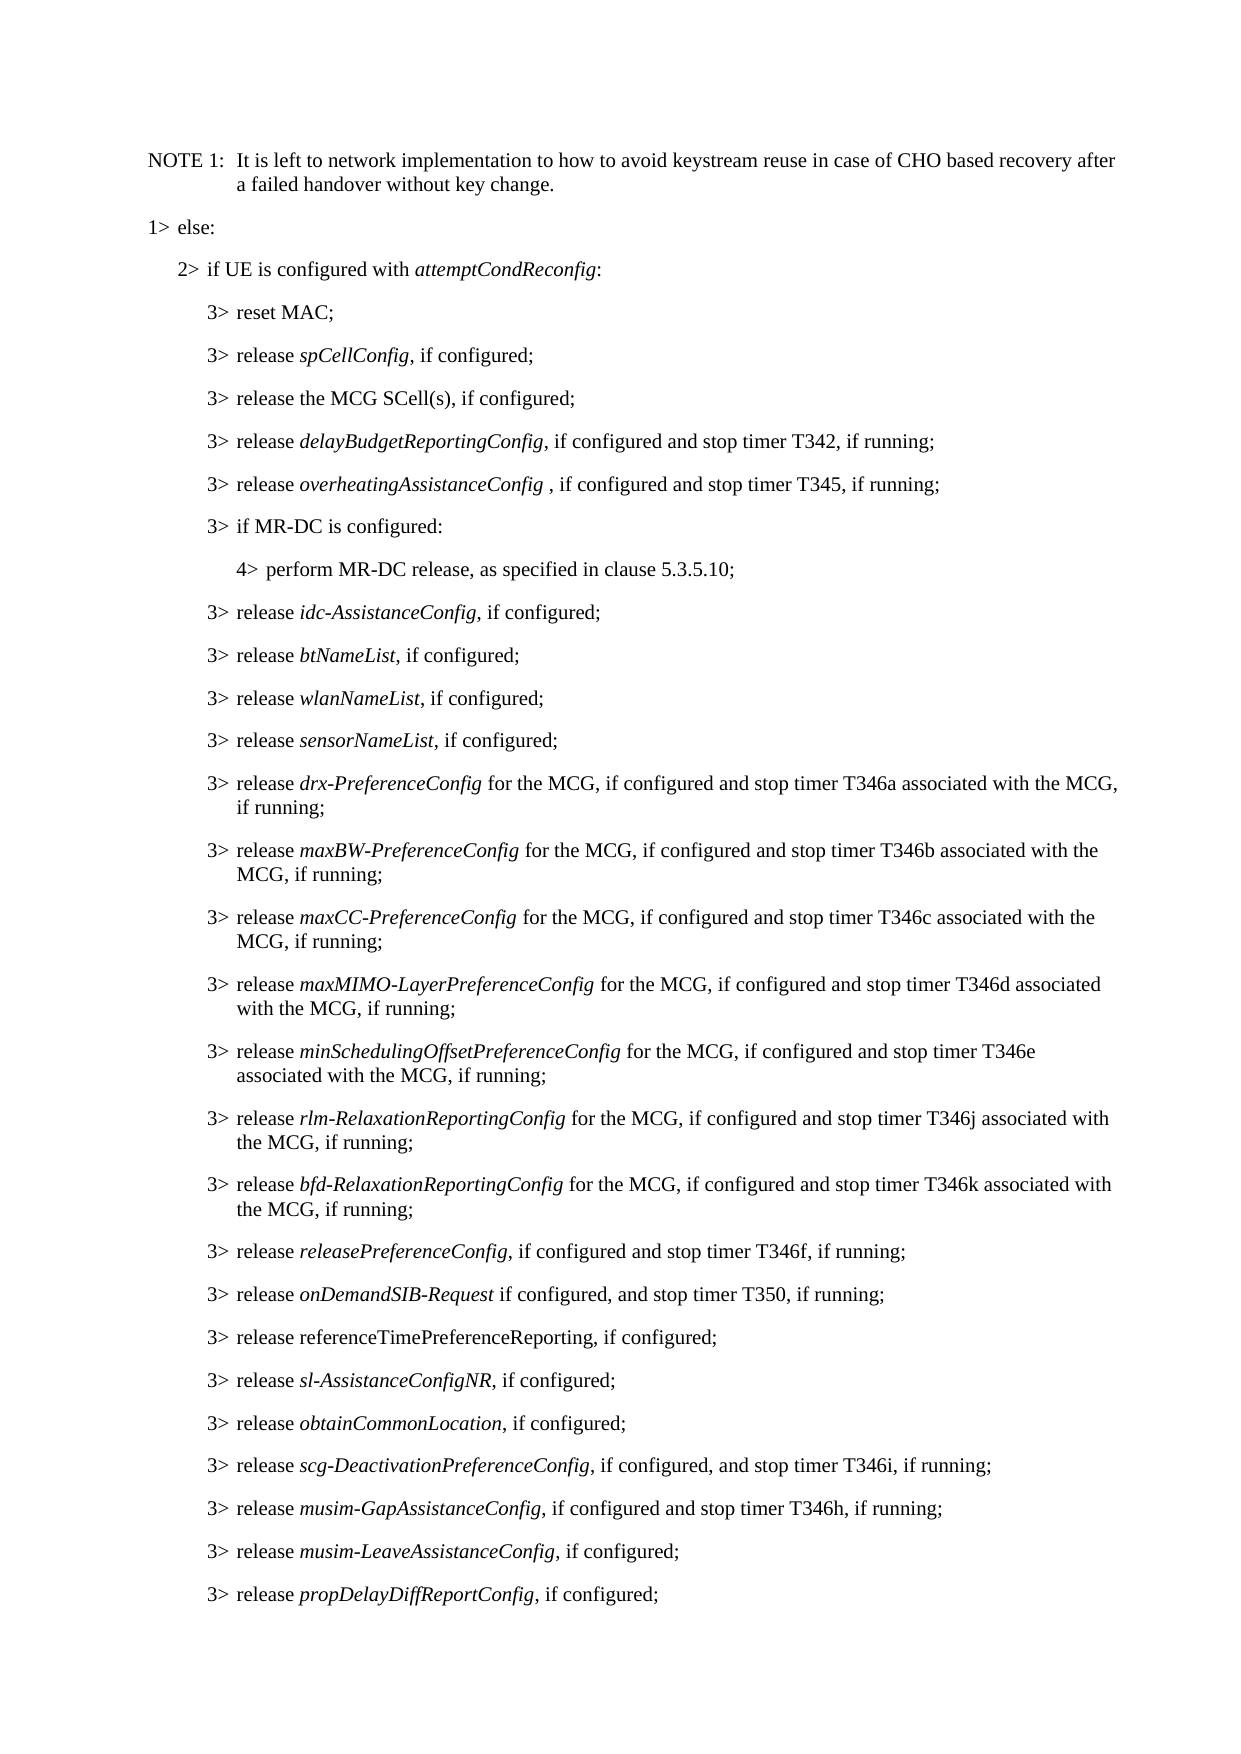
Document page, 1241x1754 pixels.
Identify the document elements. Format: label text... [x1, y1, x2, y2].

text 3> release idc-AssistanceConfig, if configured; [207, 600, 1122, 624]
text 3> release maxCC-PreferenceConfig for the MCG, if configured and stop timer T346c associated with the MCG, if running; [207, 905, 1122, 953]
text 3> release referenceTimePreferenceReporting, if configured; [207, 1325, 1122, 1349]
text NOTE 1: It is left to network implementation to how to avoid keystream reuse in case of CHO based recovery after a failed handover without key change. [148, 148, 1122, 196]
text 3> release maxMIMO-LayerPreferenceConfig for the MCG, if configured and stop timer T346d associated with the MCG, if running; [207, 972, 1122, 1020]
text 3> release propDelayDiffReportConfig, if configured; [207, 1582, 1122, 1606]
text 3> release overheatingAssistanceConfig , if configured and stop timer T345, if running; [207, 471, 1122, 496]
text 4> perform MR-DC release, as specified in clause 5.3.5.10; [236, 557, 1122, 581]
text 3> release releasePreferenceConfig, if configured and stop timer T346f, if running; [207, 1239, 1122, 1263]
text 3> release obtainCommonLocation, if configured; [207, 1411, 1122, 1434]
text 3> release spCellConfig, if configured; [207, 343, 1122, 367]
text 3> release sl-AssistanceConfigNR, if configured; [207, 1368, 1122, 1392]
text 2> if UE is configured with attemptCondReconfig: [177, 257, 1122, 281]
text 3> release wlanNameList, if configured; [207, 686, 1122, 709]
text 3> release scg-DeactivationPreferenceConfig, if configured, and stop timer T346i, if running; [207, 1453, 1122, 1477]
text 3> release maxBW-PreferenceConfig for the MCG, if configured and stop timer T346b associated with the MCG, if running; [207, 838, 1122, 886]
text 3> release musim-LeaveAssistanceConfig, if configured; [207, 1539, 1122, 1563]
text 3> release delayBudgetReportingConfig, if configured and stop timer T342, if running; [207, 429, 1122, 453]
text 3> release drx-PreferenceConfig for the MCG, if configured and stop timer T346a associated with the MCG, if running; [207, 771, 1122, 819]
text 3> release onDemandSIB-Request if configured, and stop timer T350, if running; [207, 1282, 1122, 1306]
text 3> release minSchedulingOffsetPreferenceConfig for the MCG, if configured and stop timer T346e associated with the MCG, if running; [207, 1039, 1122, 1087]
text 3> if MR-DC is configured: [207, 514, 1122, 538]
text 3> reset MAC; [207, 300, 1122, 324]
text 3> release the MCG SCell(s), if configured; [207, 386, 1122, 410]
text 3> release btNameList, if configured; [207, 643, 1122, 667]
text 3> release bfd-RelaxationReportingConfig for the MCG, if configured and stop timer T346k associated with the MCG, if running; [207, 1172, 1122, 1221]
text 3> release sensorNameList, if configured; [207, 728, 1122, 752]
text 1> else: [148, 214, 1122, 239]
text 3> release rlm-RelaxationReportingConfig for the MCG, if configured and stop timer T346j associated with the MCG, if running; [207, 1106, 1122, 1154]
text 3> release musim-GapAssistanceConfig, if configured and stop timer T346h, if running; [207, 1496, 1122, 1520]
